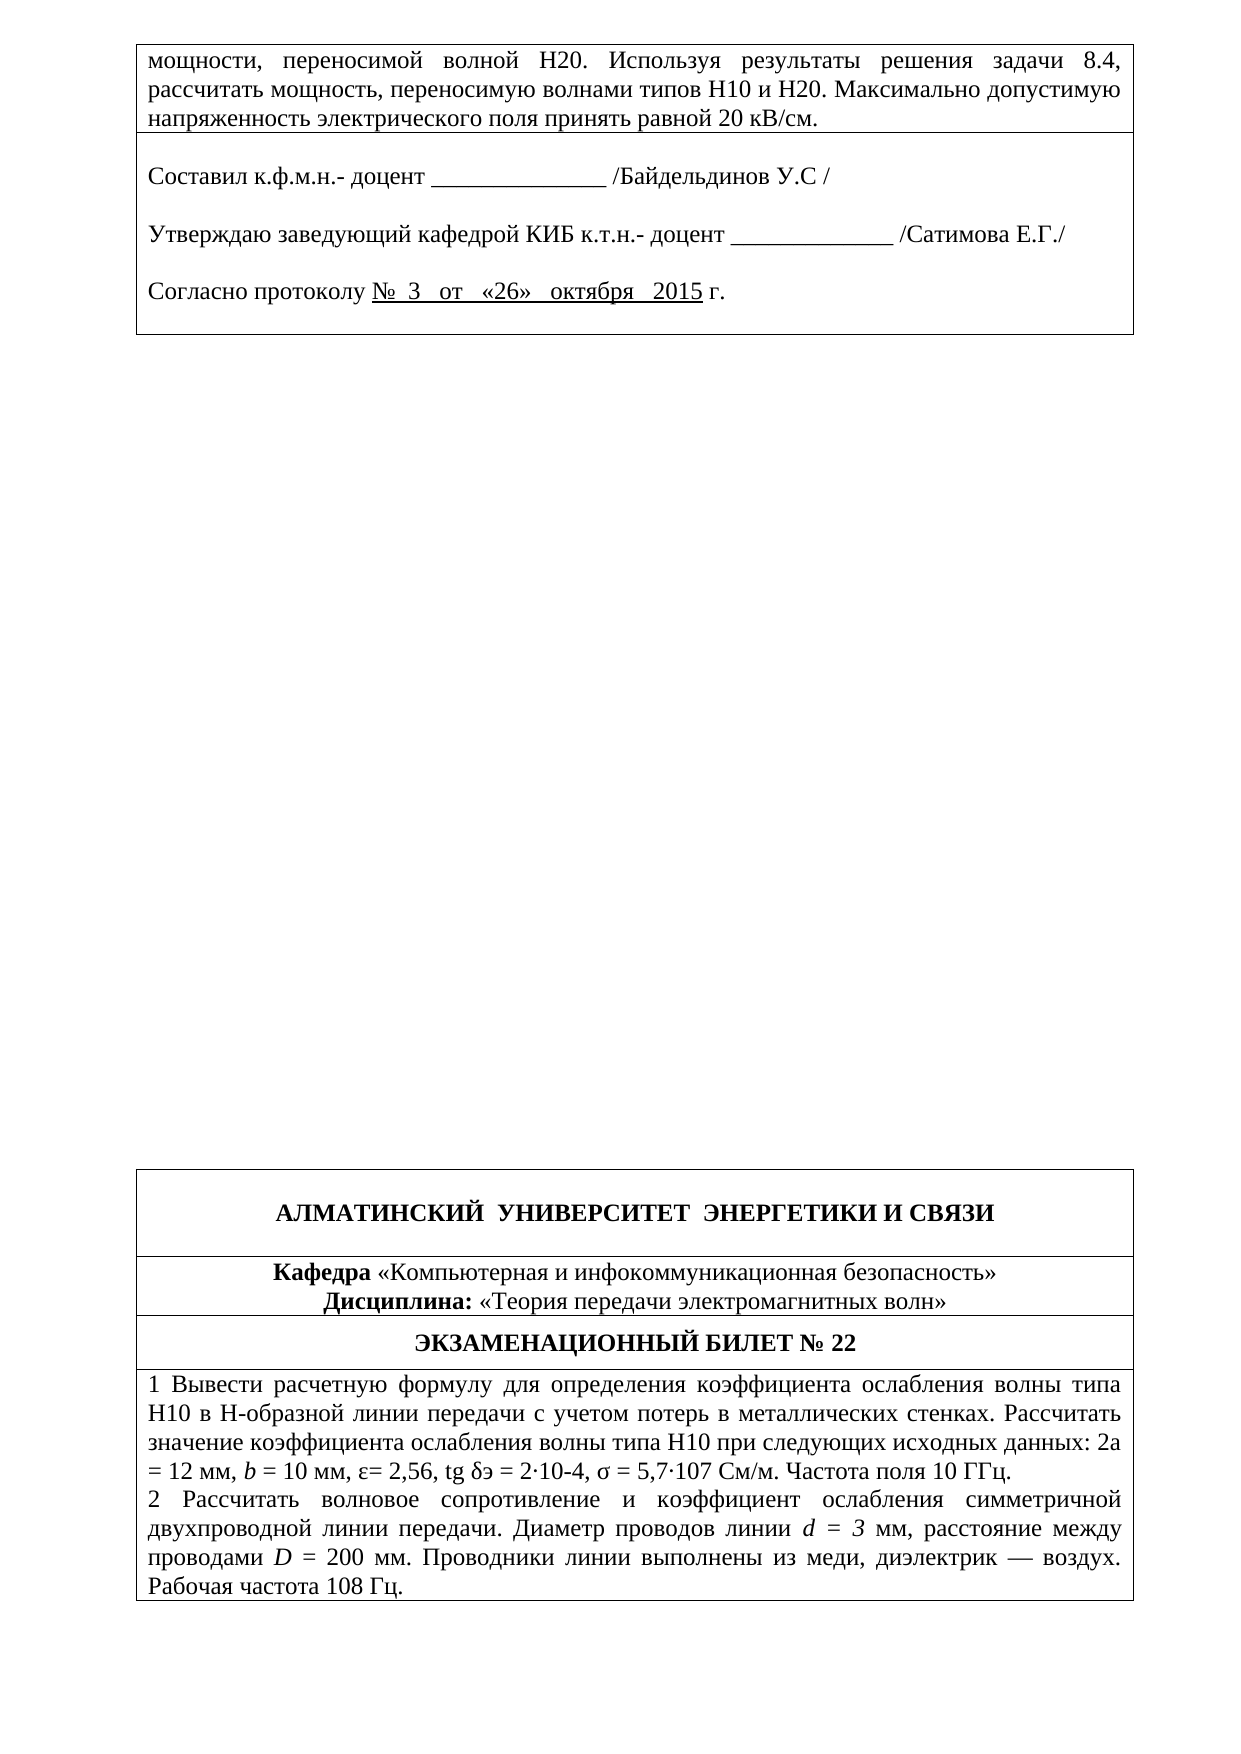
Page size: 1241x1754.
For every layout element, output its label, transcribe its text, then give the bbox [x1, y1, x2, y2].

table_header АЛМАТИНСКИЙ УНИВЕРСИТЕТ ЭНЕРГЕТИКИ И СВЯЗИ [137, 1170, 1133, 1256]
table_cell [137, 1370, 1133, 1599]
table_cell Составил к.ф.м.н.- доцент ______________ /Байдельдинов У.С / Утверждаю заведующий кафедрой КИБ к.т.н.- доцент _____________ /Сатимова Е.Г./ Согласно протоколу № 3 от «26» октября 2015 г. [137, 133, 1133, 334]
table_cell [137, 45, 1133, 132]
table_cell ЭКЗАМЕНАЦИОННЫЙ БИЛЕТ № 22 [137, 1316, 1133, 1368]
table_cell Кафедра «Компьютерная и инфокоммуникационная безопасность» Дисциплина: «Теория передачи электромагнитных волн» [137, 1257, 1133, 1314]
